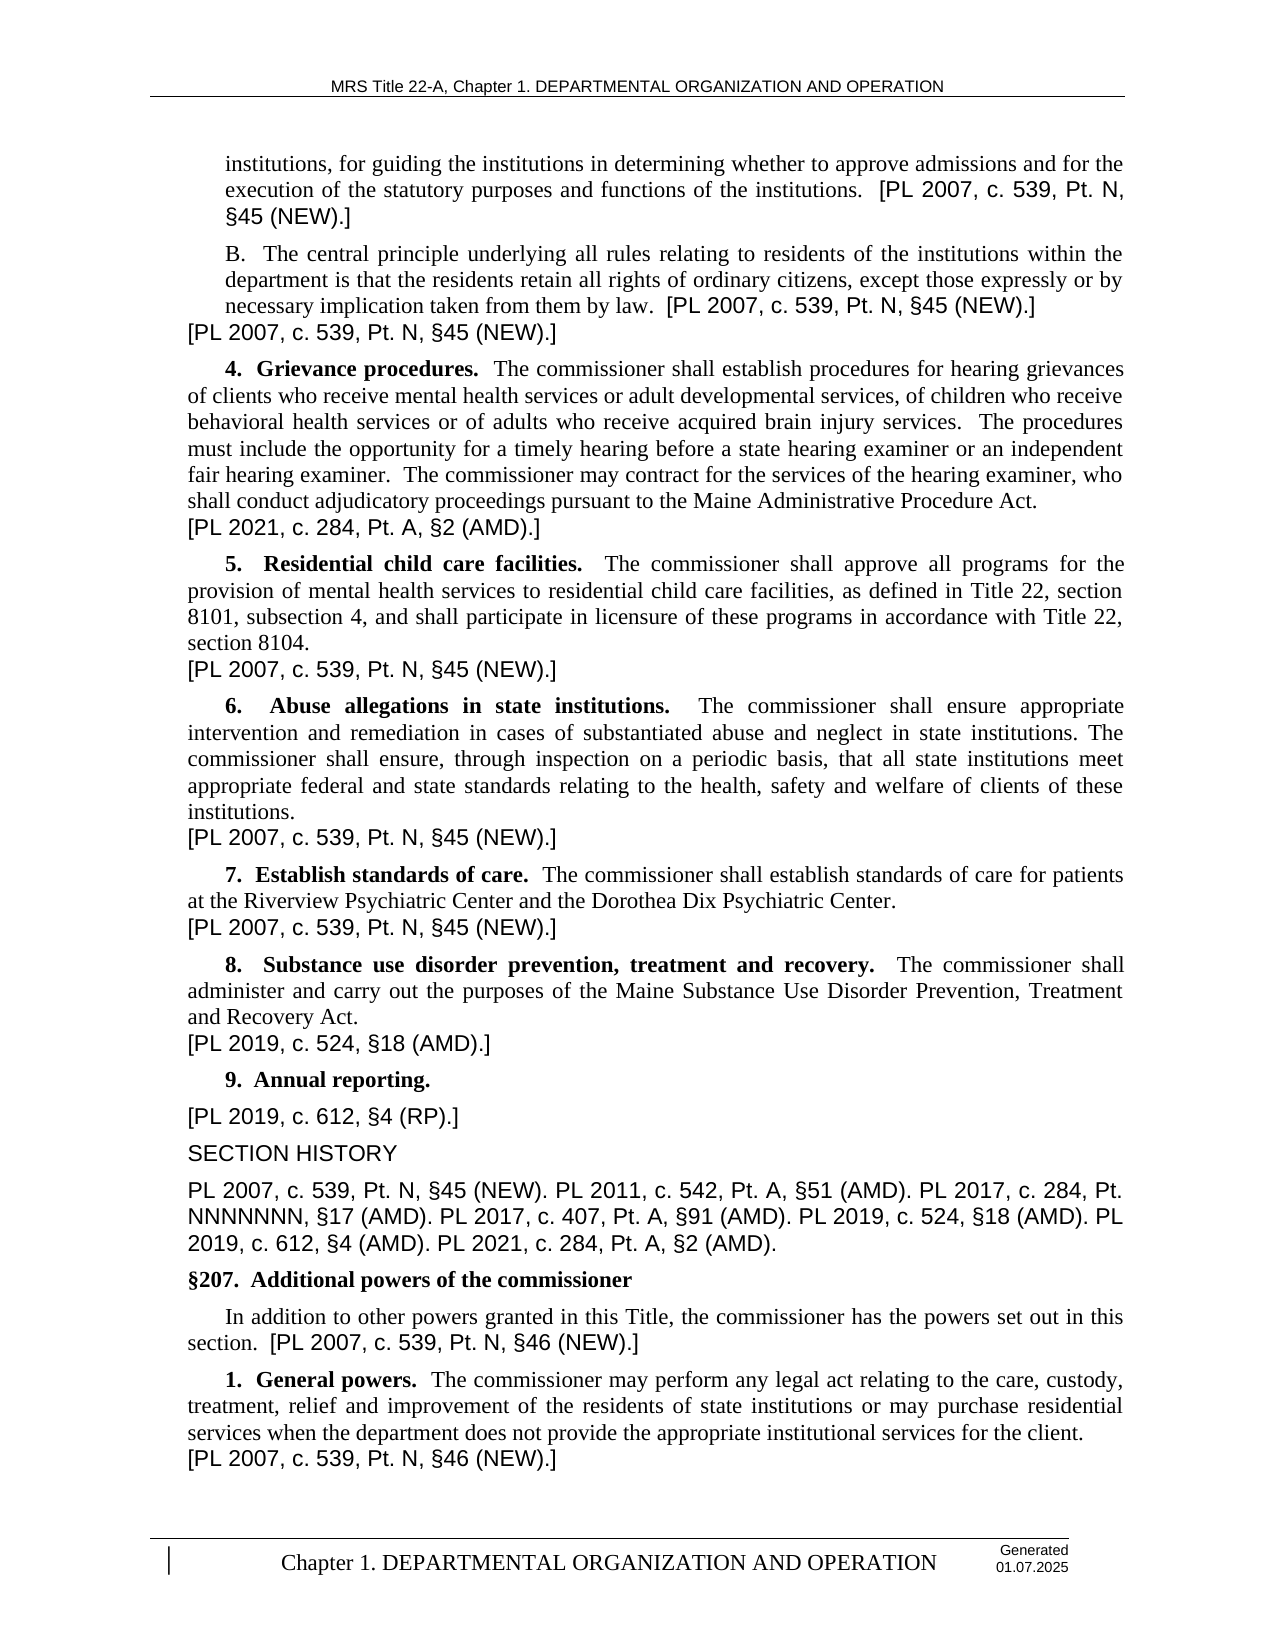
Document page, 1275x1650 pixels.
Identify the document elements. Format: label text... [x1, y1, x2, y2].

text SECTION HISTORY [187, 1140, 1125, 1166]
text PL 2007, c. 539, Pt. N, §45 (NEW). PL 2011, c. 542, Pt. A, §51 (AMD). PL 2017, c. 284, Pt. NNNNNNN, §17 (AMD). PL 2017, c. 407, Pt. A, §91 (AMD). PL 2019, c. 524, §18 (AMD). PL 2019, c. 612, §4 (AMD). PL 2021, c. 284, Pt. A, §2 (AMD). [187, 1177, 1125, 1256]
text [PL 2021, c. 284, Pt. A, §2 (AMD).] [187, 514, 1125, 540]
text In addition to other powers granted in this Title, the commissioner has the powers set out in this section. [PL 2007, c. 539, Pt. N, §46 (NEW).] [187, 1303, 1125, 1356]
text §207. Additional powers of the commissioner [187, 1266, 1125, 1293]
text [PL 2007, c. 539, Pt. N, §45 (NEW).] [187, 824, 1125, 851]
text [225, 150, 1125, 229]
text [PL 2007, c. 539, Pt. N, §45 (NEW).] [187, 914, 1125, 940]
text 8. Substance use disorder prevention, treatment and recovery. The commissioner shall administer and carry out the purposes of the Maine Substance Use Disorder Prevention, Treatment and Recovery Act. [187, 951, 1125, 1030]
text 9. Annual reporting. [187, 1066, 1125, 1093]
text 1. General powers. The commissioner may perform any legal act relating to the care, custody, treatment, relief and improvement of the residents of state institutions or may purchase residential services when the department does not provide the appropriate institutional services for the client. [187, 1366, 1125, 1445]
text 6. Abuse allegations in state institutions. The commissioner shall ensure appropriate intervention and remediation in cases of substantiated abuse and neglect in state institutions. The commissioner shall ensure, through inspection on a periodic basis, that all state institutions meet appropriate federal and state standards relating to the health, safety and welfare of clients of these institutions. [187, 693, 1125, 824]
text 7. Establish standards of care. The commissioner shall establish standards of care for patients at the Riverview Psychiatric Center and the Dorothea Dix Psychiatric Center. [187, 861, 1125, 914]
text [PL 2019, c. 524, §18 (AMD).] [187, 1030, 1125, 1056]
text 4. Grievance procedures. The commissioner shall establish procedures for hearing grievances of clients who receive mental health services or adult developmental services, of children who receive behavioral health services or of adults who receive acquired brain injury services. The procedures must include the opportunity for a timely hearing before a state hearing examiner or an independent fair hearing examiner. The commissioner may contract for the services of the hearing examiner, who shall conduct adjudicatory proceedings pursuant to the Maine Administrative Procedure Act. [187, 356, 1125, 514]
text [PL 2007, c. 539, Pt. N, §45 (NEW).] [187, 656, 1125, 682]
text 5. Residential child care facilities. The commissioner shall approve all programs for the provision of mental health services to residential child care facilities, as defined in Title 22, section 8101, subsection 4, and shall participate in licensure of these programs in accordance with Title 22, section 8104. [187, 550, 1125, 656]
text [PL 2019, c. 612, §4 (RP).] [187, 1103, 1125, 1129]
text [PL 2007, c. 539, Pt. N, §46 (NEW).] [187, 1445, 1125, 1472]
text B. The central principle underlying all rules relating to residents of the institutions within the department is that the residents retain all rights of ordinary citizens, except those expressly or by necessary implication taken from them by law. [PL 2007, c. 539, Pt. N, §45 (NEW).] [225, 239, 1125, 319]
text [PL 2007, c. 539, Pt. N, §45 (NEW).] [187, 319, 1125, 345]
